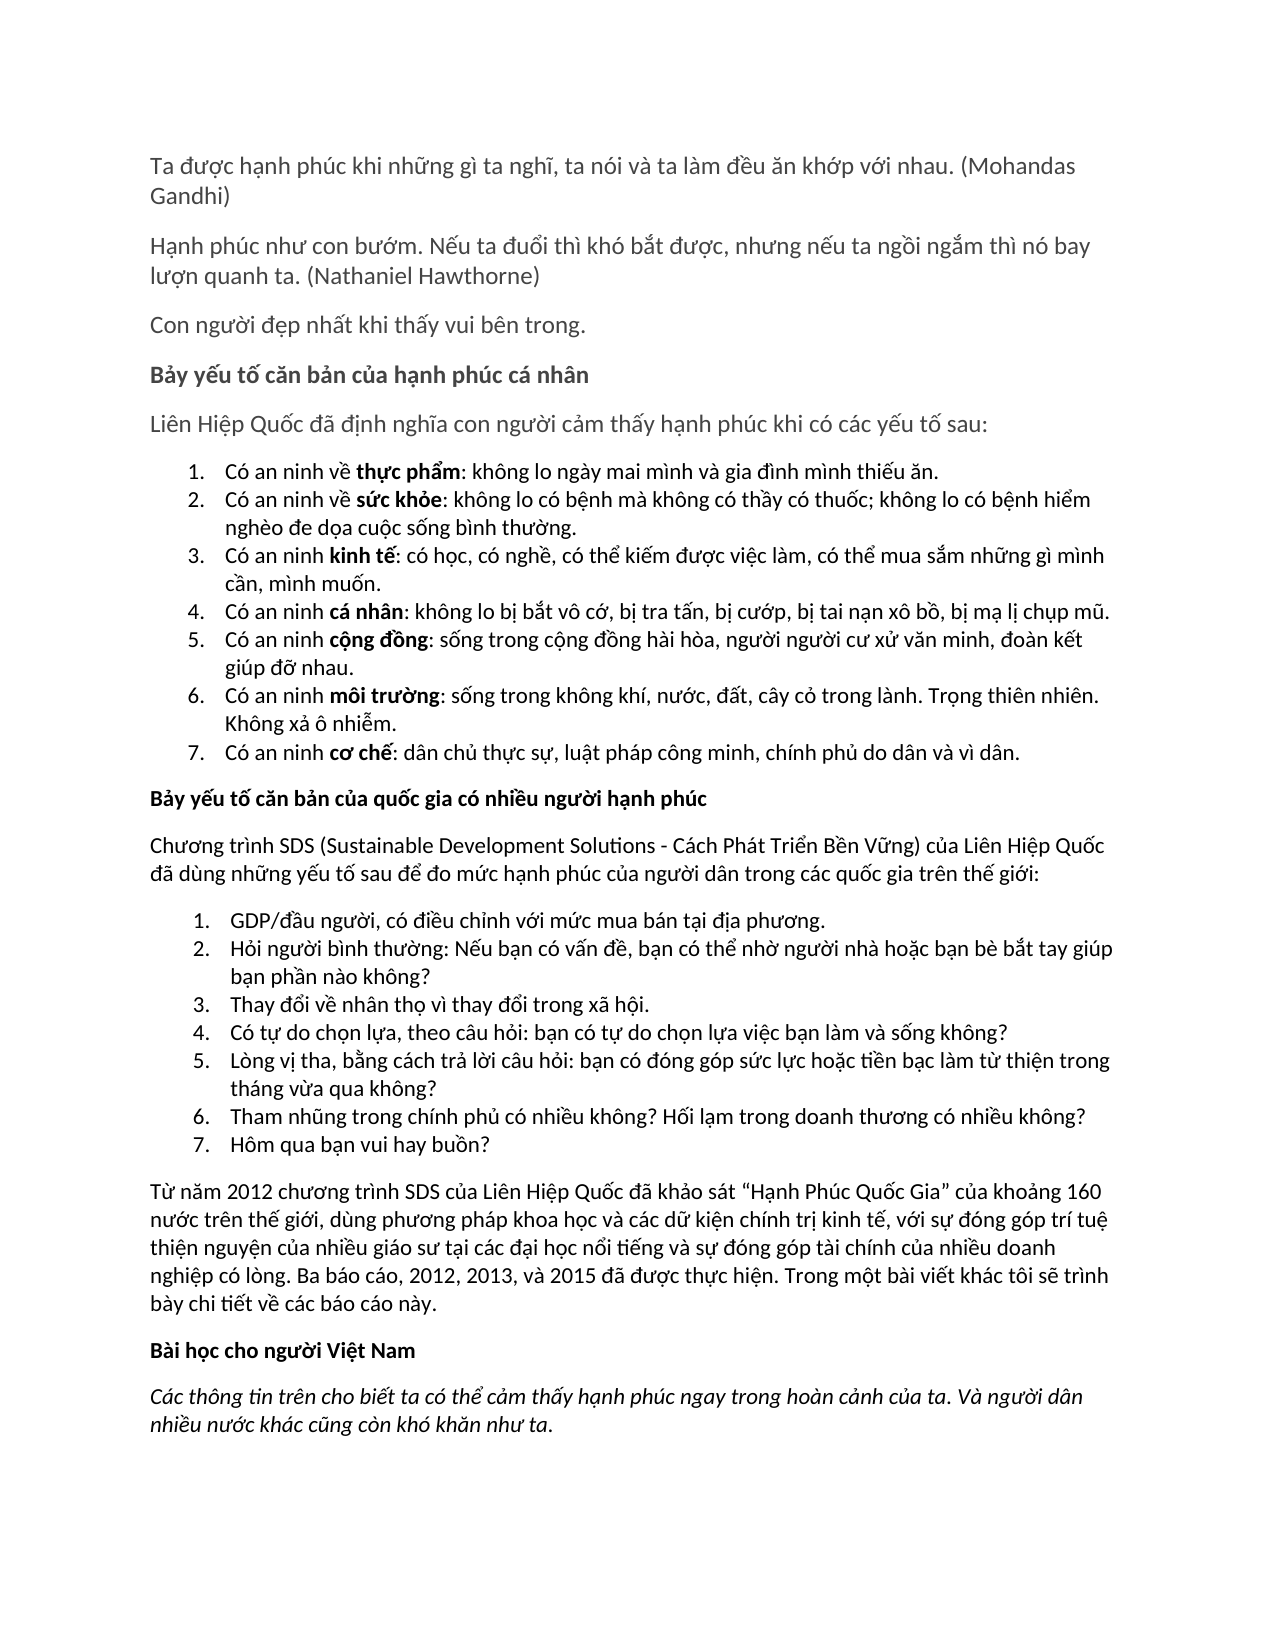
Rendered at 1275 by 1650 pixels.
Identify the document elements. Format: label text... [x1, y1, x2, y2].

text Các thông tin trên cho biết ta có thể cảm thấy hạnh phúc ngay trong hoàn cảnh của ta. Và người dân nhiều nước khác cũng còn khó khăn như ta. [150, 1382, 1125, 1438]
list GDP/đầu người, có điều chỉnh với mức mua bán tại địa phương. [193, 906, 1125, 934]
list Có an ninh kinh tế: có học, có nghề, có thể kiếm được việc làm, có thể mua sắm những gì mình cần, mình muốn. [187, 541, 1125, 597]
text Con người đẹp nhất khi thấy vui bên trong. [150, 309, 1125, 340]
text Bài học cho người Việt Nam [150, 1336, 1125, 1364]
text Bảy yếu tố căn bản của quốc gia có nhiều người hạnh phúc [150, 784, 1125, 812]
list Có an ninh cộng đồng: sống trong cộng đồng hài hòa, người người cư xử văn minh, đoàn kết giúp đỡ nhau. [187, 626, 1125, 682]
list Có tự do chọn lựa, theo câu hỏi: bạn có tự do chọn lựa việc bạn làm và sống không? [193, 1018, 1125, 1046]
text Bảy yếu tố căn bản của hạnh phúc cá nhân [150, 359, 1125, 389]
list Hôm qua bạn vui hay buồn? [193, 1130, 1125, 1158]
list Tham nhũng trong chính phủ có nhiều không? Hối lạm trong doanh thương có nhiều không? [193, 1102, 1125, 1130]
text Ta được hạnh phúc khi những gì ta nghĩ, ta nói và ta làm đều ăn khớp với nhau. (Mohandas Gandhi) [150, 150, 1125, 211]
list Có an ninh về sức khỏe: không lo có bệnh mà không có thầy có thuốc; không lo có bệnh hiểm nghèo đe dọa cuộc sống bình thường. [187, 485, 1125, 541]
list Có an ninh về thực phẩm: không lo ngày mai mình và gia đình mình thiếu ăn. [187, 457, 1125, 485]
text Liên Hiệp Quốc đã định nghĩa con người cảm thấy hạnh phúc khi có các yếu tố sau: [150, 408, 1125, 439]
list Có an ninh môi trường: sống trong không khí, nước, đất, cây cỏ trong lành. Trọng thiên nhiên. Không xả ô nhiễm. [187, 682, 1125, 738]
list Có an ninh cá nhân: không lo bị bắt vô cớ, bị tra tấn, bị cướp, bị tai nạn xô bồ, bị mạ lị chụp mũ. [187, 597, 1125, 626]
list Hỏi người bình thường: Nếu bạn có vấn đề, bạn có thể nhờ người nhà hoặc bạn bè bắt tay giúp bạn phần nào không? [193, 934, 1125, 990]
text Chương trình SDS (Sustainable Development Solutions - Cách Phát Triển Bền Vững) của Liên Hiệp Quốc đã dùng những yếu tố sau để đo mức hạnh phúc của người dân trong các quốc gia trên thế giới: [150, 831, 1125, 887]
text Từ năm 2012 chương trình SDS của Liên Hiệp Quốc đã khảo sát “Hạnh Phúc Quốc Gia” của khoảng 160 nước trên thế giới, dùng phương pháp khoa học và các dữ kiện chính trị kinh tế, với sự đóng góp trí tuệ thiện nguyện của nhiều giáo sư tại các đại học nổi tiếng và sự đóng góp tài chính của nhiều doanh nghiệp có lòng. Ba báo cáo, 2012, 2013, và 2015 đã được thực hiện. Trong một bài viết khác tôi sẽ trình bày chi tiết về các báo cáo này. [150, 1177, 1125, 1317]
text Hạnh phúc như con bướm. Nếu ta đuổi thì khó bắt được, nhưng nếu ta ngồi ngắm thì nó bay lượn quanh ta. (Nathaniel Hawthorne) [150, 230, 1125, 291]
list Thay đổi về nhân thọ vì thay đổi trong xã hội. [193, 990, 1125, 1018]
list Lòng vị tha, bằng cách trả lời câu hỏi: bạn có đóng góp sức lực hoặc tiền bạc làm từ thiện trong tháng vừa qua không? [193, 1046, 1125, 1102]
list Có an ninh cơ chế: dân chủ thực sự, luật pháp công minh, chính phủ do dân và vì dân. [187, 738, 1125, 766]
